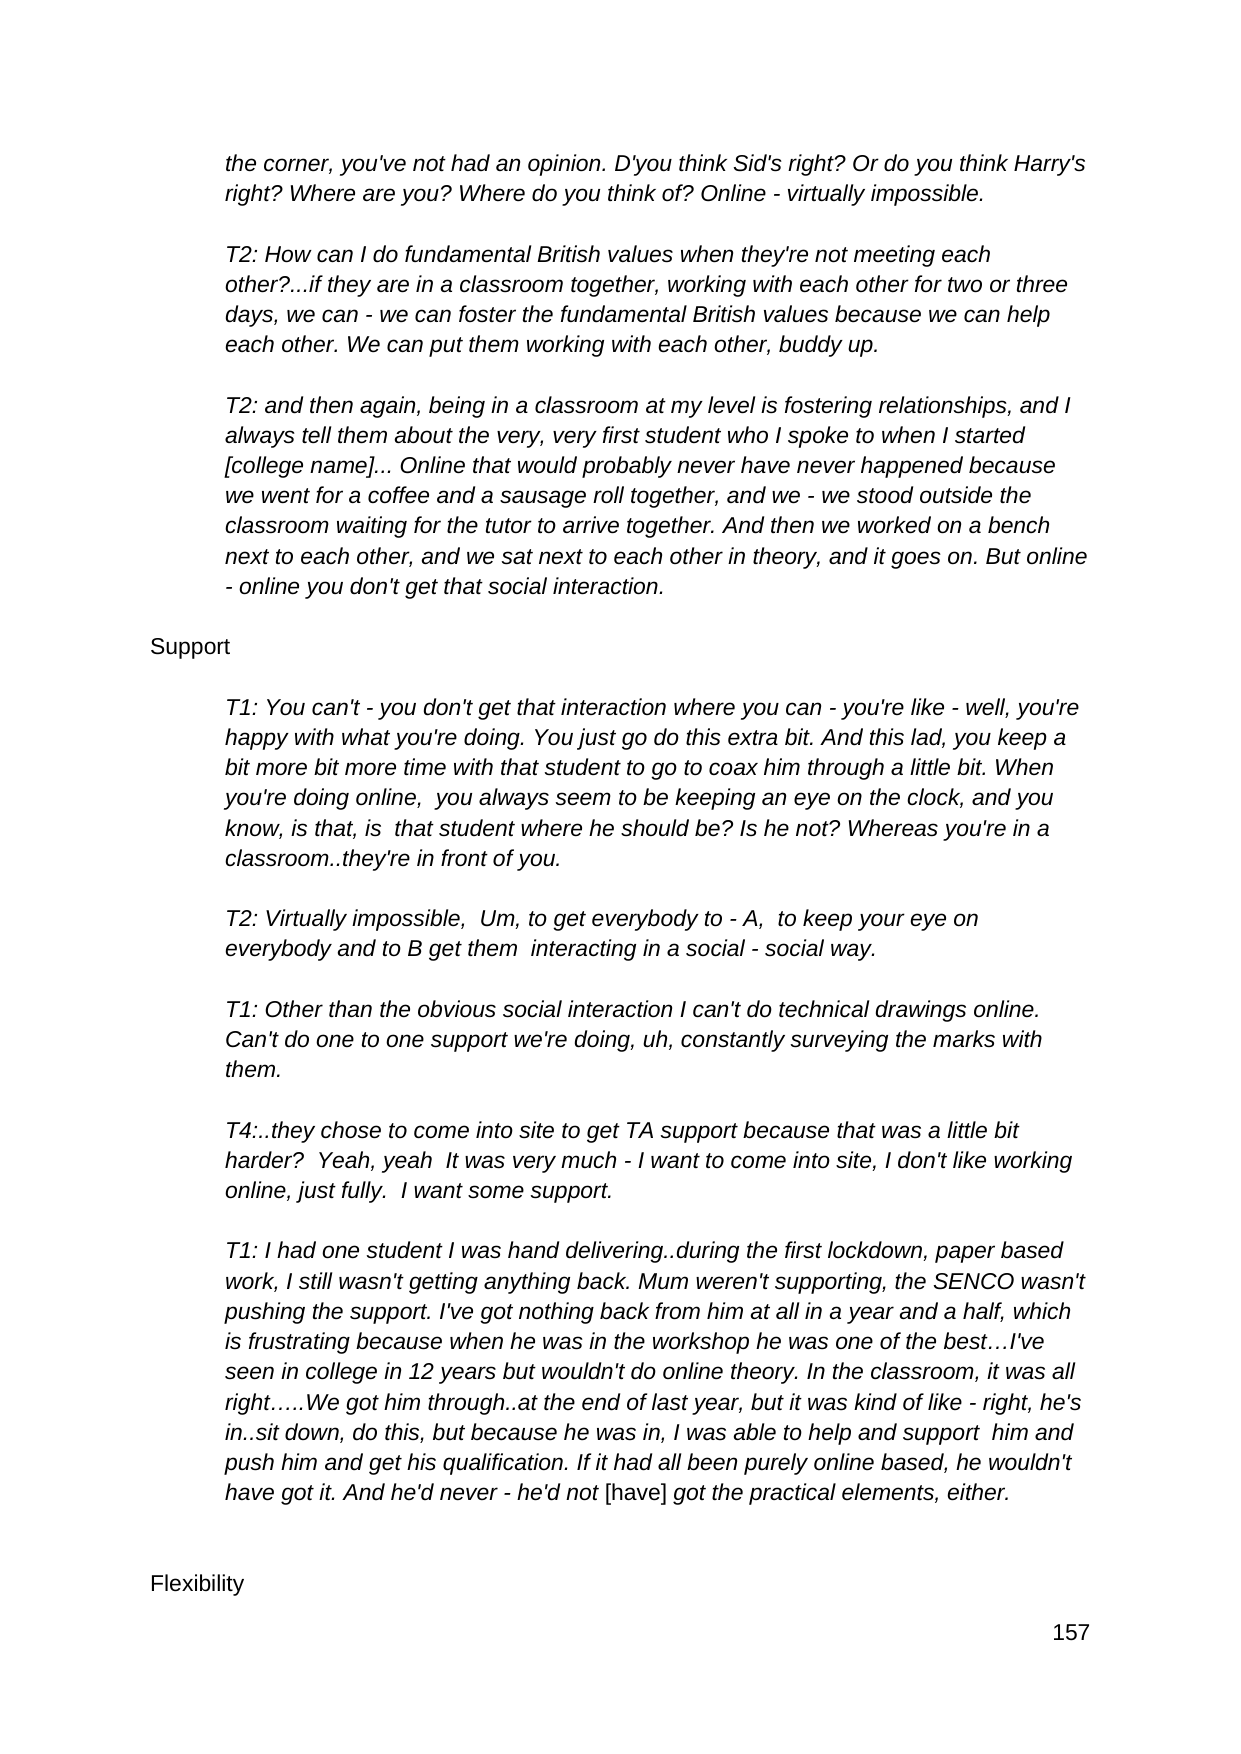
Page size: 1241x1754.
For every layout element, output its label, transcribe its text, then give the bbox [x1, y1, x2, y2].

text T2: and then again, being in a classroom at my level is fostering relationships, and I always tell them about the very, very first student who I spoke to when I started [college name]... Online that would probably never have never happened because we went for a coffee and a sausage roll together, and we - we stood outside the classroom waiting for the tutor to arrive together. And then we worked on a bench next to each other, and we sat next to each other in theory, and it goes on. But online - online you don't get that social interaction. [225, 392, 1090, 599]
text T1: Other than the obvious social interaction I can't do technical drawings online. Can't do one to one support we're doing, uh, constantly surveying the marks with them. [225, 996, 1090, 1083]
text Support [150, 633, 1090, 660]
text T2: Virtually impossible, Um, to get everybody to - A, to keep your eye on everybody and to B get them interacting in a social - social way. [225, 905, 1090, 962]
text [225, 150, 1090, 207]
text Flexibility [150, 1570, 1090, 1596]
text T4:..they chose to come into site to get TA support because that was a little bit harder? Yeah, yeah It was very much - I want to come into site, I don't like working online, just fully. I want some support. [225, 1117, 1090, 1203]
text T1: I had one student I was hand delivering..during the first lockdown, paper based work, I still wasn't getting anything back. Mum weren't supporting, the SENCO wasn't pushing the support. I've got nothing back from him at all in a year and a half, which is frustrating because when he was in the workshop he was one of the best…I've seen in college in 12 years but wouldn't do online theory. In the classroom, it was all right…..We got him through..at the end of last year, but it was kind of like - right, he's in..sit down, do this, but because he was in, I was able to help and support him and push him and get his qualification. If it had all been purely online based, he wouldn't have got it. And he'd never - he'd not [have] got the practical elements, either. [225, 1237, 1090, 1506]
text T2: How can I do fundamental British values when they're not meeting each other?...if they are in a classroom together, working with each other for two or three days, we can - we can foster the fundamental British values because we can help each other. We can put them working with each other, buddy up. [225, 241, 1090, 358]
text T1: You can't - you don't get that interaction where you can - you're like - well, you're happy with what you're doing. You just go do this extra bit. And this lad, you keep a bit more bit more time with that student to go to coax him through a little bit. When you're doing online, you always seem to be keeping an eye on the clock, and you know, is that, is that student where he should be? Is he not? Whereas you're in a classroom..they're in front of you. [225, 694, 1090, 871]
